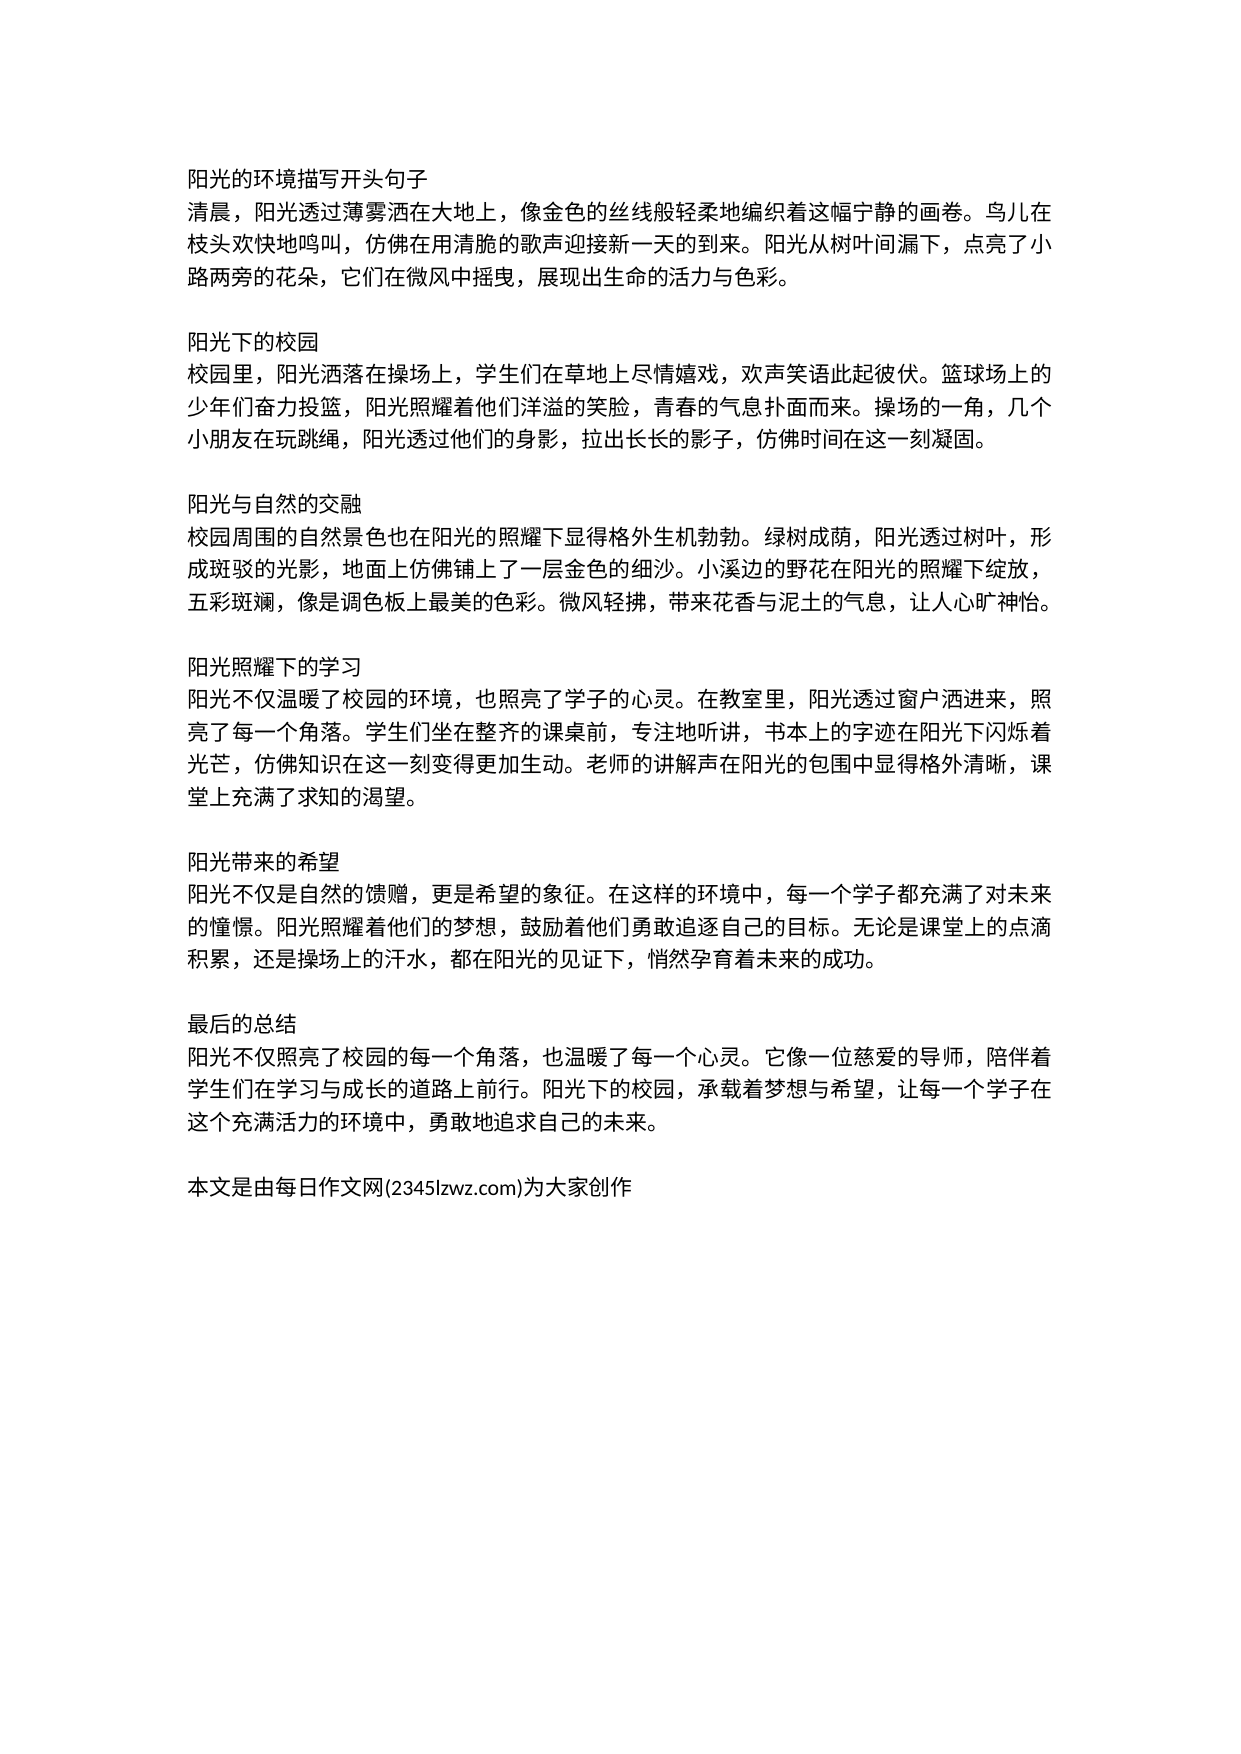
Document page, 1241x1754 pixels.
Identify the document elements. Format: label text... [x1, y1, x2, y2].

text 阳光的环境描写开头句子 [187, 162, 1053, 194]
text 校园里，阳光洒落在操场上，学生们在草地上尽情嬉戏，欢声笑语此起彼伏。篮球场上的少年们奋力投篮，阳光照耀着他们洋溢的笑脸，青春的气息扑面而来。操场的一角，几个小朋友在玩跳绳，阳光透过他们的身影，拉出长长的影子，仿佛时间在这一刻凝固。 [187, 357, 1053, 454]
text 阳光带来的希望 [187, 844, 1053, 877]
text 阳光不仅是自然的馈赠，更是希望的象征。在这样的环境中，每一个学子都充满了对未来的憧憬。阳光照耀着他们的梦想，鼓励着他们勇敢追逐自己的目标。无论是课堂上的点滴积累，还是操场上的汗水，都在阳光的见证下，悄然孕育着未来的成功。 [187, 877, 1053, 974]
text 阳光与自然的交融 [187, 487, 1053, 519]
text 校园周围的自然景色也在阳光的照耀下显得格外生机勃勃。绿树成荫，阳光透过树叶，形成斑驳的光影，地面上仿佛铺上了一层金色的细沙。小溪边的野花在阳光的照耀下绽放，五彩斑斓，像是调色板上最美的色彩。微风轻拂，带来花香与泥土的气息，让人心旷神怡。 [187, 519, 1053, 617]
text 阳光照耀下的学习 [187, 649, 1053, 682]
text 最后的总结 [187, 1007, 1053, 1039]
text 本文是由每日作文网(2345lzwz.com)为大家创作 [187, 1169, 1053, 1202]
text 阳光下的校园 [187, 324, 1053, 357]
text 清晨，阳光透过薄雾洒在大地上，像金色的丝线般轻柔地编织着这幅宁静的画卷。鸟儿在枝头欢快地鸣叫，仿佛在用清脆的歌声迎接新一天的到来。阳光从树叶间漏下，点亮了小路两旁的花朵，它们在微风中摇曳，展现出生命的活力与色彩。 [187, 194, 1053, 292]
text 阳光不仅照亮了校园的每一个角落，也温暖了每一个心灵。它像一位慈爱的导师，陪伴着学生们在学习与成长的道路上前行。阳光下的校园，承载着梦想与希望，让每一个学子在这个充满活力的环境中，勇敢地追求自己的未来。 [187, 1039, 1053, 1137]
text 阳光不仅温暖了校园的环境，也照亮了学子的心灵。在教室里，阳光透过窗户洒进来，照亮了每一个角落。学生们坐在整齐的课桌前，专注地听讲，书本上的字迹在阳光下闪烁着光芒，仿佛知识在这一刻变得更加生动。老师的讲解声在阳光的包围中显得格外清晰，课堂上充满了求知的渴望。 [187, 682, 1053, 812]
